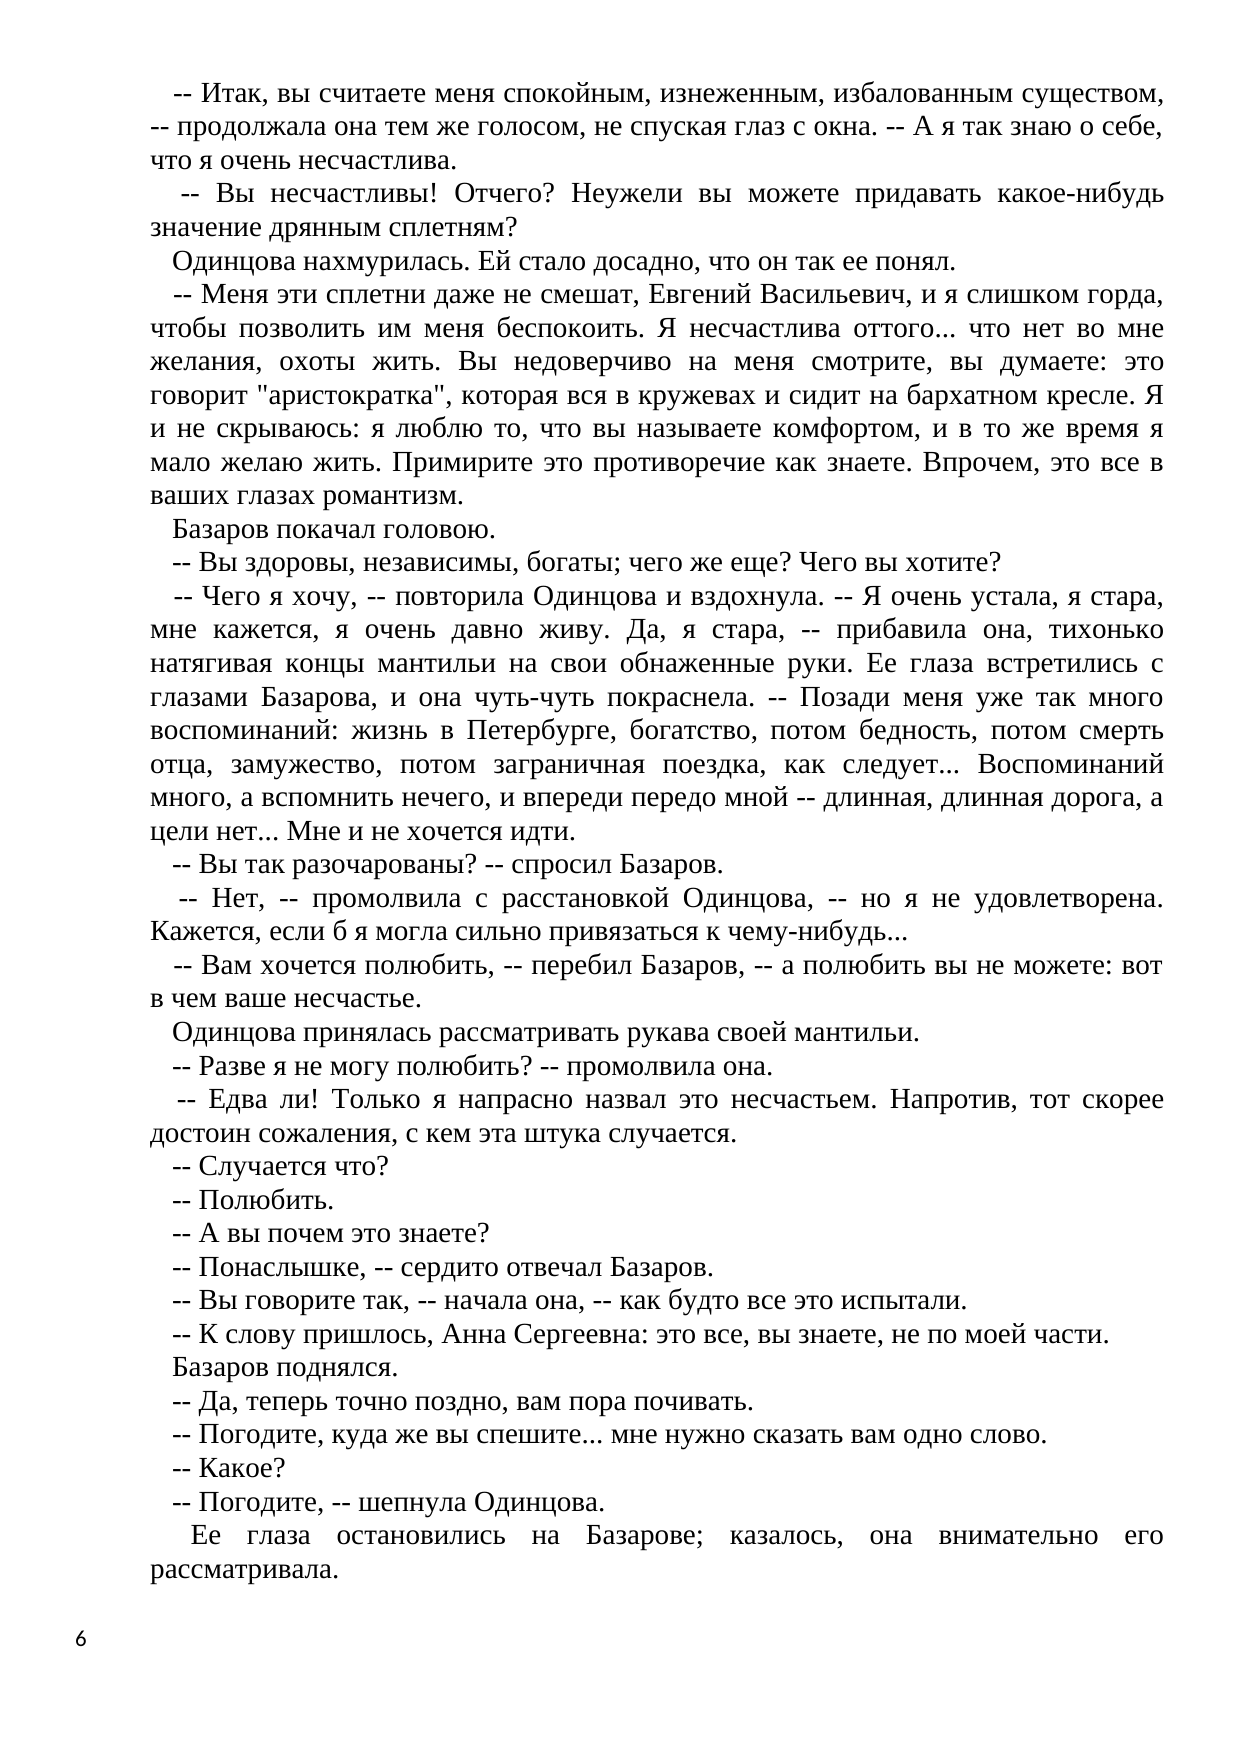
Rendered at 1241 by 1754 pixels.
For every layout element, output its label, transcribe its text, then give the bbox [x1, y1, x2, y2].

text -- К слову пришлось, Анна Сергеевна: это все, вы знаете, не по моей части. [150, 1316, 1165, 1349]
text -- Вы здоровы, независимы, богаты; чего же еще? Чего вы хотите? [150, 544, 1165, 578]
text Ее глаза остановились на Базарове; казалось, она внимательно его рассматривала. [150, 1517, 1165, 1584]
text -- Погодите, куда же вы спешите... мне нужно сказать вам одно слово. [150, 1417, 1165, 1450]
text -- Вы говорите так, -- начала она, -- как будто все это испытали. [150, 1282, 1165, 1316]
text Одинцова нахмурилась. Ей стало досадно, что он так ее понял. [150, 243, 1165, 276]
text Одинцова принялась рассматривать рукава своей мантильи. [150, 1014, 1165, 1048]
text -- Нет, -- промолвила с расстановкой Одинцова, -- но я не удовлетворена. Кажется, если б я могла сильно привязаться к чему-нибудь... [150, 880, 1165, 947]
text -- А вы почем это знаете? [150, 1215, 1165, 1249]
text -- Полюбить. [150, 1182, 1165, 1215]
text -- Случается что? [150, 1148, 1165, 1182]
text -- Вы так разочарованы? -- спросил Базаров. [150, 846, 1165, 880]
text -- Да, теперь точно поздно, вам пора почивать. [150, 1383, 1165, 1417]
text -- Какое? [150, 1450, 1165, 1484]
text -- Меня эти сплетни даже не смешат, Евгений Васильевич, и я слишком горда, чтобы позволить им меня беспокоить. Я несчастлива оттого... что нет во мне желания, охоты жить. Вы недоверчиво на меня смотрите, вы думаете: это говорит "аристократка", которая вся в кружевах и сидит на бархатном кресле. Я и не скрываюсь: я люблю то, что вы называете комфортом, и в то же время я мало желаю жить. Примирите это противоречие как знаете. Впрочем, это все в ваших глазах романтизм. [150, 276, 1165, 511]
text -- Вы несчастливы! Отчего? Неужели вы можете придавать какое-нибудь значение дрянным сплетням? [150, 176, 1165, 243]
text -- Чего я хочу, -- повторила Одинцова и вздохнула. -- Я очень устала, я стара, мне кажется, я очень давно живу. Да, я стара, -- прибавила она, тихонько натягивая концы мантильи на свои обнаженные руки. Ее глаза встретились с глазами Базарова, и она чуть-чуть покраснела. -- Позади меня уже так много воспоминаний: жизнь в Петербурге, богатство, потом бедность, потом смерть отца, замужество, потом заграничная поездка, как следует... Воспоминаний много, а вспомнить нечего, и впереди передо мной -- длинная, длинная дорога, а цели нет... Мне и не хочется идти. [150, 578, 1165, 846]
text -- Итак, вы считаете меня спокойным, изнеженным, избалованным существом, -- продолжала она тем же голосом, не спуская глаз с окна. -- А я так знаю о себе, что я очень несчастлива. [150, 75, 1165, 176]
text -- Вам хочется полюбить, -- перебил Базаров, -- а полюбить вы не можете: вот в чем ваше несчастье. [150, 947, 1165, 1014]
text -- Разве я не могу полюбить? -- промолвила она. [150, 1048, 1165, 1081]
text Базаров поднялся. [150, 1349, 1165, 1383]
text -- Едва ли! Только я напрасно назвал это несчастьем. Напротив, тот скорее достоин сожаления, с кем эта штука случается. [150, 1081, 1165, 1148]
text Базаров покачал головою. [150, 511, 1165, 544]
text -- Погодите, -- шепнула Одинцова. [150, 1484, 1165, 1517]
text -- Понаслышке, -- сердито отвечал Базаров. [150, 1249, 1165, 1282]
